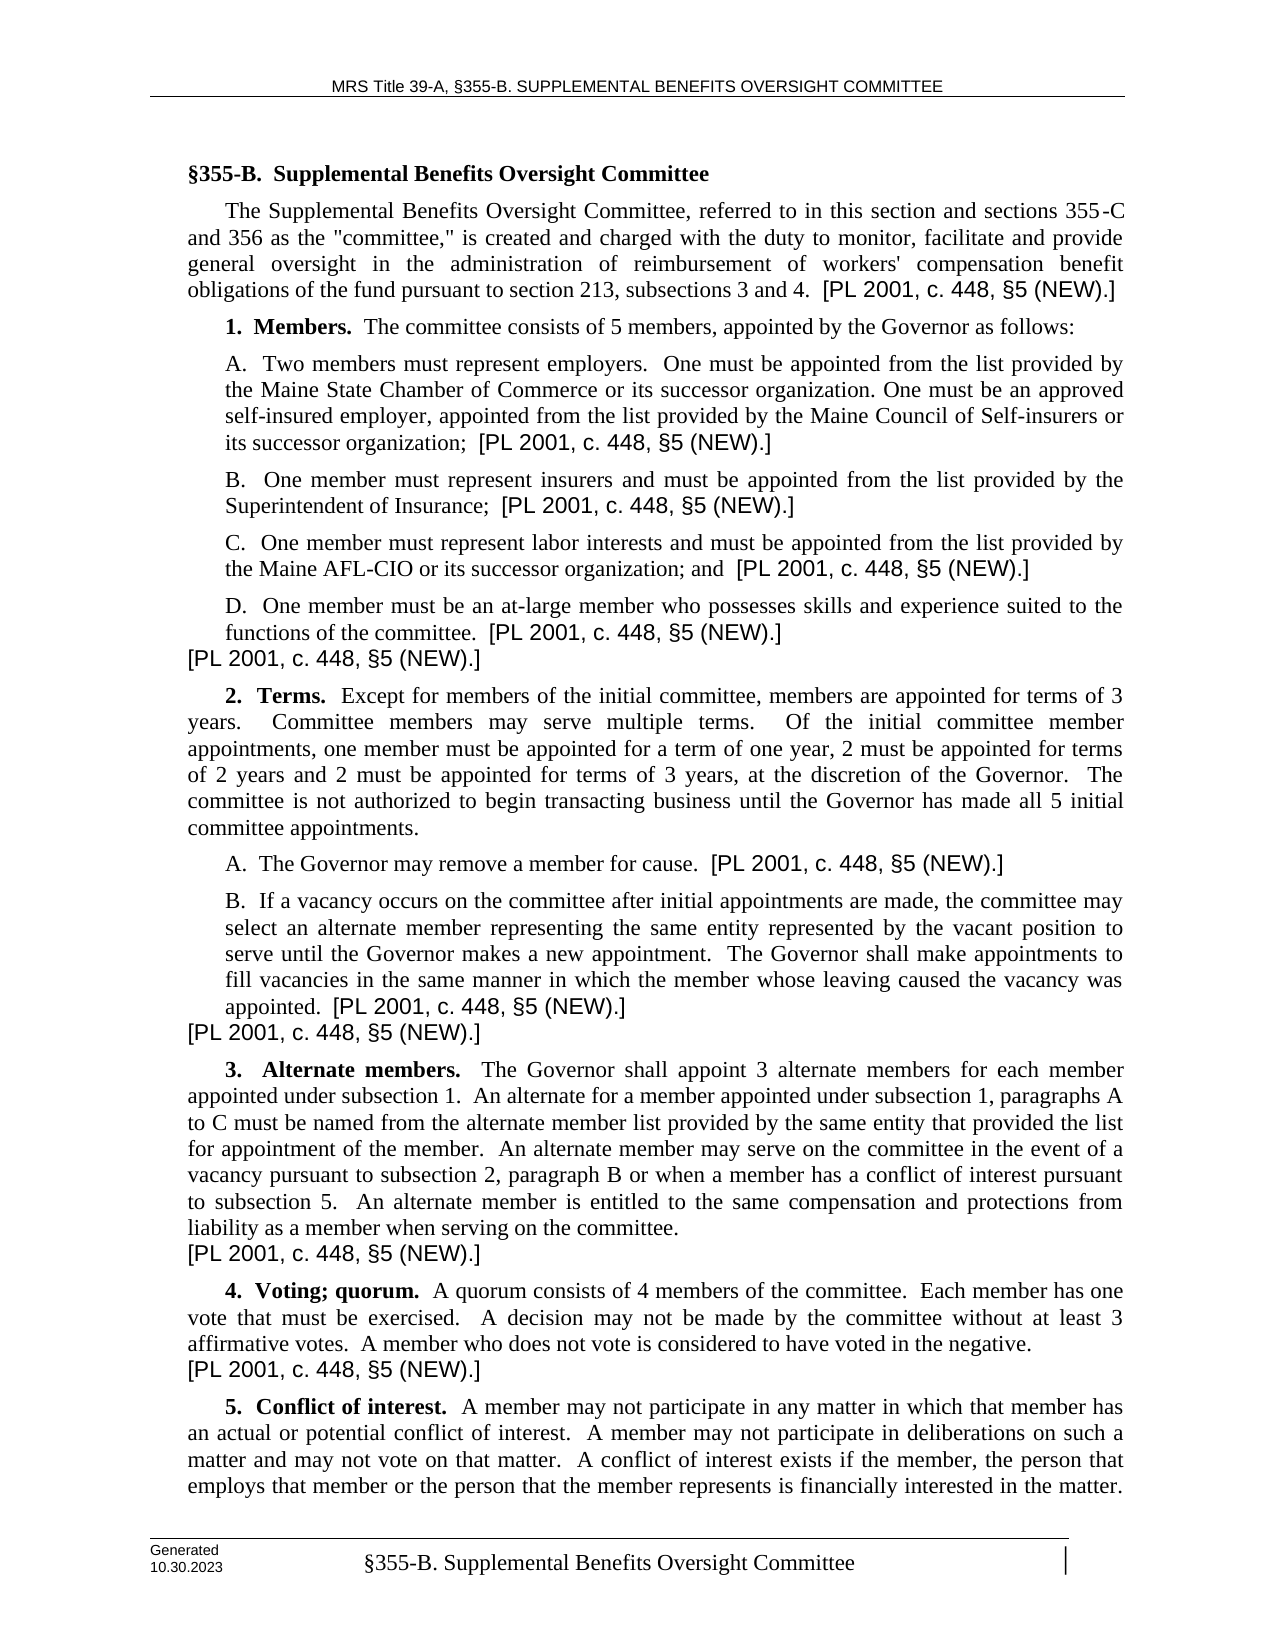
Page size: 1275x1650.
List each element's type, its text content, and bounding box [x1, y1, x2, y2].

text §355-B. Supplemental Benefits Oversight Committee [187, 160, 1125, 187]
text B. If a vacancy occurs on the committee after initial appointments are made, the committee may select an alternate member representing the same entity represented by the vacant position to serve until the Governor makes a new appointment. The Governor shall make appointments to fill vacancies in the same manner in which the member whose leaving caused the vacancy was appointed. [PL 2001, c. 448, §5 (NEW).] [225, 887, 1125, 1019]
text C. One member must represent labor interests and must be appointed from the list provided by the Maine AFL-CIO or its successor organization; and [PL 2001, c. 448, §5 (NEW).] [225, 529, 1125, 582]
text [PL 2001, c. 448, §5 (NEW).] [187, 1240, 1125, 1267]
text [187, 1393, 1125, 1498]
text The Supplemental Benefits Oversight Committee, referred to in this section and sections 355‑C and 356 as the "committee," is created and charged with the duty to monitor, facilitate and provide general oversight in the administration of reimbursement of workers' compensation benefit obligations of the fund pursuant to section 213, subsections 3 and 4. [PL 2001, c. 448, §5 (NEW).] [187, 197, 1125, 303]
text 2. Terms. Except for members of the initial committee, members are appointed for terms of 3 years. Committee members may serve multiple terms. Of the initial committee member appointments, one member must be appointed for a term of one year, 2 must be appointed for terms of 2 years and 2 must be appointed for terms of 3 years, at the discretion of the Governor. The committee is not authorized to begin transacting business until the Governor has made all 5 initial committee appointments. [187, 682, 1125, 840]
text [PL 2001, c. 448, §5 (NEW).] [187, 1356, 1125, 1383]
text A. The Governor may remove a member for cause. [PL 2001, c. 448, §5 (NEW).] [225, 850, 1125, 877]
text A. Two members must represent employers. One must be appointed from the list provided by the Maine State Chamber of Commerce or its successor organization. One must be an approved self-insured employer, appointed from the list provided by the Maine Council of Self-insurers or its successor organization; [PL 2001, c. 448, §5 (NEW).] [225, 350, 1125, 455]
text D. One member must be an at-large member who possesses skills and experience suited to the functions of the committee. [PL 2001, c. 448, §5 (NEW).] [225, 592, 1125, 645]
text 4. Voting; quorum. A quorum consists of 4 members of the committee. Each member has one vote that must be exercised. A decision may not be made by the committee without at least 3 affirmative votes. A member who does not vote is considered to have voted in the negative. [187, 1277, 1125, 1356]
text [PL 2001, c. 448, §5 (NEW).] [187, 1019, 1125, 1046]
text 1. Members. The committee consists of 5 members, appointed by the Governor as follows: [187, 313, 1125, 339]
text B. One member must represent insurers and must be appointed from the list provided by the Superintendent of Insurance; [PL 2001, c. 448, §5 (NEW).] [225, 466, 1125, 519]
text 3. Alternate members. The Governor shall appoint 3 alternate members for each member appointed under subsection 1. An alternate for a member appointed under subsection 1, paragraphs A to C must be named from the alternate member list provided by the same entity that provided the list for appointment of the member. An alternate member may serve on the committee in the event of a vacancy pursuant to subsection 2, paragraph B or when a member has a conflict of interest pursuant to subsection 5. An alternate member is entitled to the same compensation and protections from liability as a member when serving on the committee. [187, 1056, 1125, 1240]
text [PL 2001, c. 448, §5 (NEW).] [187, 645, 1125, 671]
